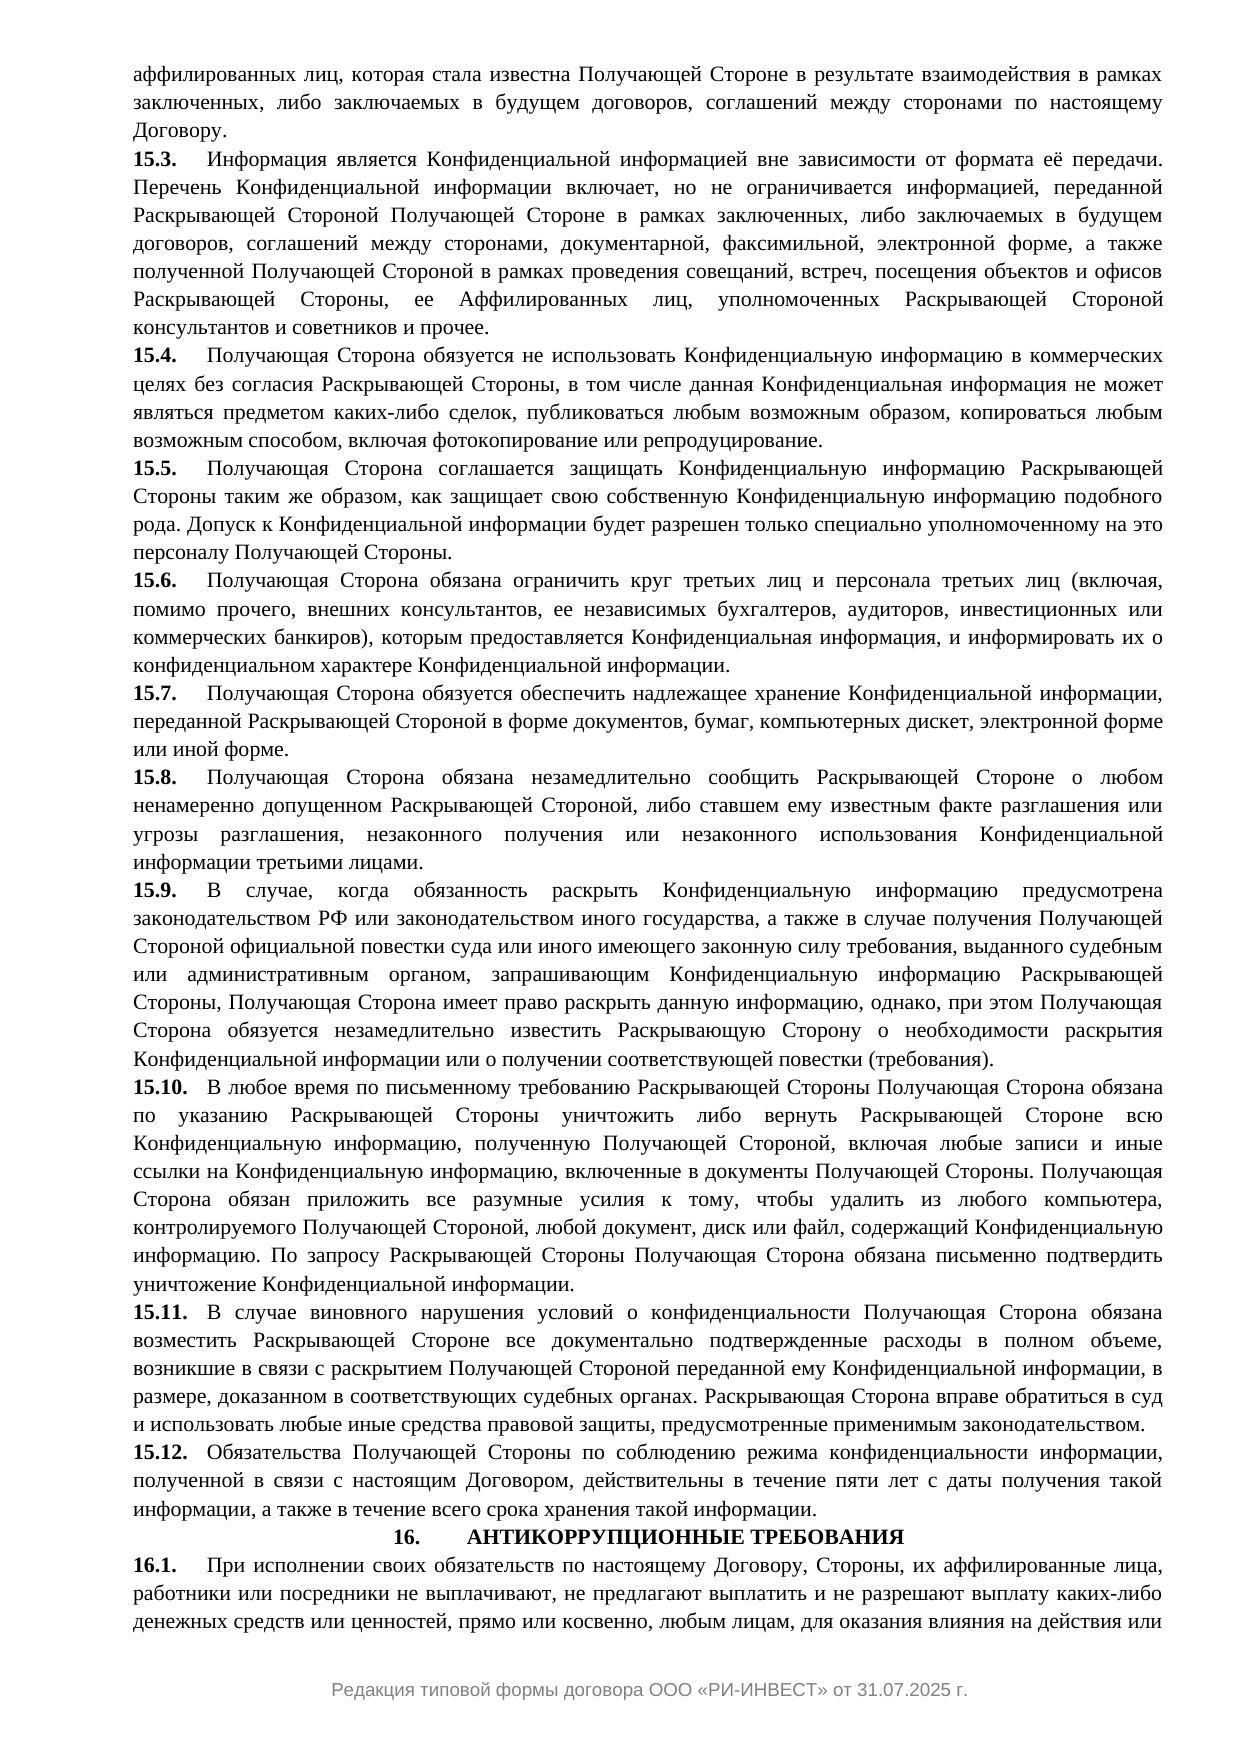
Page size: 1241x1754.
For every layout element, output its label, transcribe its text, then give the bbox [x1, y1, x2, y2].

list Получающая Сторона обязана незамедлительно сообщить Раскрывающей Стороне о любом ненамеренно допущенном Раскрывающей Стороной, либо ставшем ему известным факте разглашения или угрозы разглашения, незаконного получения или незаконного использования Конфиденциальной информации третьими лицами. [133, 762, 1164, 875]
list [133, 1550, 1164, 1634]
list АНТИКОРРУПЦИОННЫЕ ТРЕБОВАНИЯ [133, 1522, 1164, 1550]
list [133, 59, 1164, 143]
list Обязательства Получающей Стороны по соблюдению режима конфиденциальности информации, полученной в связи с настоящим Договором, действительны в течение пяти лет с даты получения такой информации, а также в течение всего срока хранения такой информации. [133, 1437, 1164, 1522]
list Получающая Сторона обязуется обеспечить надлежащее хранение Конфиденциальной информации, переданной Раскрывающей Стороной в форме документов, бумаг, компьютерных дискет, электронной форме или иной форме. [133, 678, 1164, 762]
list В любое время по письменному требованию Раскрывающей Стороны Получающая Сторона обязана по указанию Раскрывающей Стороны уничтожить либо вернуть Раскрывающей Стороне всю Конфиденциальную информацию, полученную Получающей Стороной, включая любые записи и иные ссылки на Конфиденциальную информацию, включенные в документы Получающей Стороны. Получающая Сторона обязан приложить все разумные усилия к тому, чтобы удалить из любого компьютера, контролируемого Получающей Стороной, любой документ, диск или файл, содержащий Конфиденциальную информацию. По запросу Раскрывающей Стороны Получающая Сторона обязана письменно подтвердить уничтожение Конфиденциальной информации. [133, 1072, 1164, 1297]
list В случае виновного нарушения условий о конфиденциальности Получающая Сторона обязана возместить Раскрывающей Стороне все документально подтвержденные расходы в полном объеме, возникшие в связи с раскрытием Получающей Стороной переданной ему Конфиденциальной информации, в размере, доказанном в соответствующих судебных органах. Раскрывающая Сторона вправе обратиться в суд и использовать любые иные средства правовой защиты, предусмотренные применимым законодательством. [133, 1297, 1164, 1437]
list В случае, когда обязанность раскрыть Конфиденциальную информацию предусмотрена законодательством РФ или законодательством иного государства, а также в случае получения Получающей Стороной официальной повестки суда или иного имеющего законную силу требования, выданного судебным или административным органом, запрашивающим Конфиденциальную информацию Раскрывающей Стороны, Получающая Сторона имеет право раскрыть данную информацию, однако, при этом Получающая Сторона обязуется незамедлительно известить Раскрывающую Сторону о необходимости раскрытия Конфиденциальной информации или о получении соответствующей повестки (требования). [133, 875, 1164, 1072]
list Получающая Сторона обязана ограничить круг третьих лиц и персонала третьих лиц (включая, помимо прочего, внешних консультантов, ее независимых бухгалтеров, аудиторов, инвестиционных или коммерческих банкиров), которым предоставляется Конфиденциальная информация, и информировать их о конфиденциальном характере Конфиденциальной информации. [133, 565, 1164, 678]
list Получающая Сторона обязуется не использовать Конфиденциальную информацию в коммерческих целях без согласия Раскрывающей Стороны, в том числе данная Конфиденциальная информация не может являться предметом каких-либо сделок, публиковаться любым возможным образом, копироваться любым возможным способом, включая фотокопирование или репродуцирование. [133, 340, 1164, 453]
list Информация является Конфиденциальной информацией вне зависимости от формата её передачи. Перечень Конфиденциальной информации включает, но не ограничивается информацией, переданной Раскрывающей Стороной Получающей Стороне в рамках заключенных, либо заключаемых в будущем договоров, соглашений между сторонами, документарной, факсимильной, электронной форме, а также полученной Получающей Стороной в рамках проведения совещаний, встреч, посещения объектов и офисов Раскрывающей Стороны, ее Аффилированных лиц, уполномоченных Раскрывающей Стороной консультантов и советников и прочее. [133, 143, 1164, 340]
list Получающая Сторона соглашается защищать Конфиденциальную информацию Раскрывающей Стороны таким же образом, как защищает свою собственную Конфиденциальную информацию подобного рода. Допуск к Конфиденциальной информации будет разрешен только специально уполномоченному на это персоналу Получающей Стороны. [133, 453, 1164, 565]
